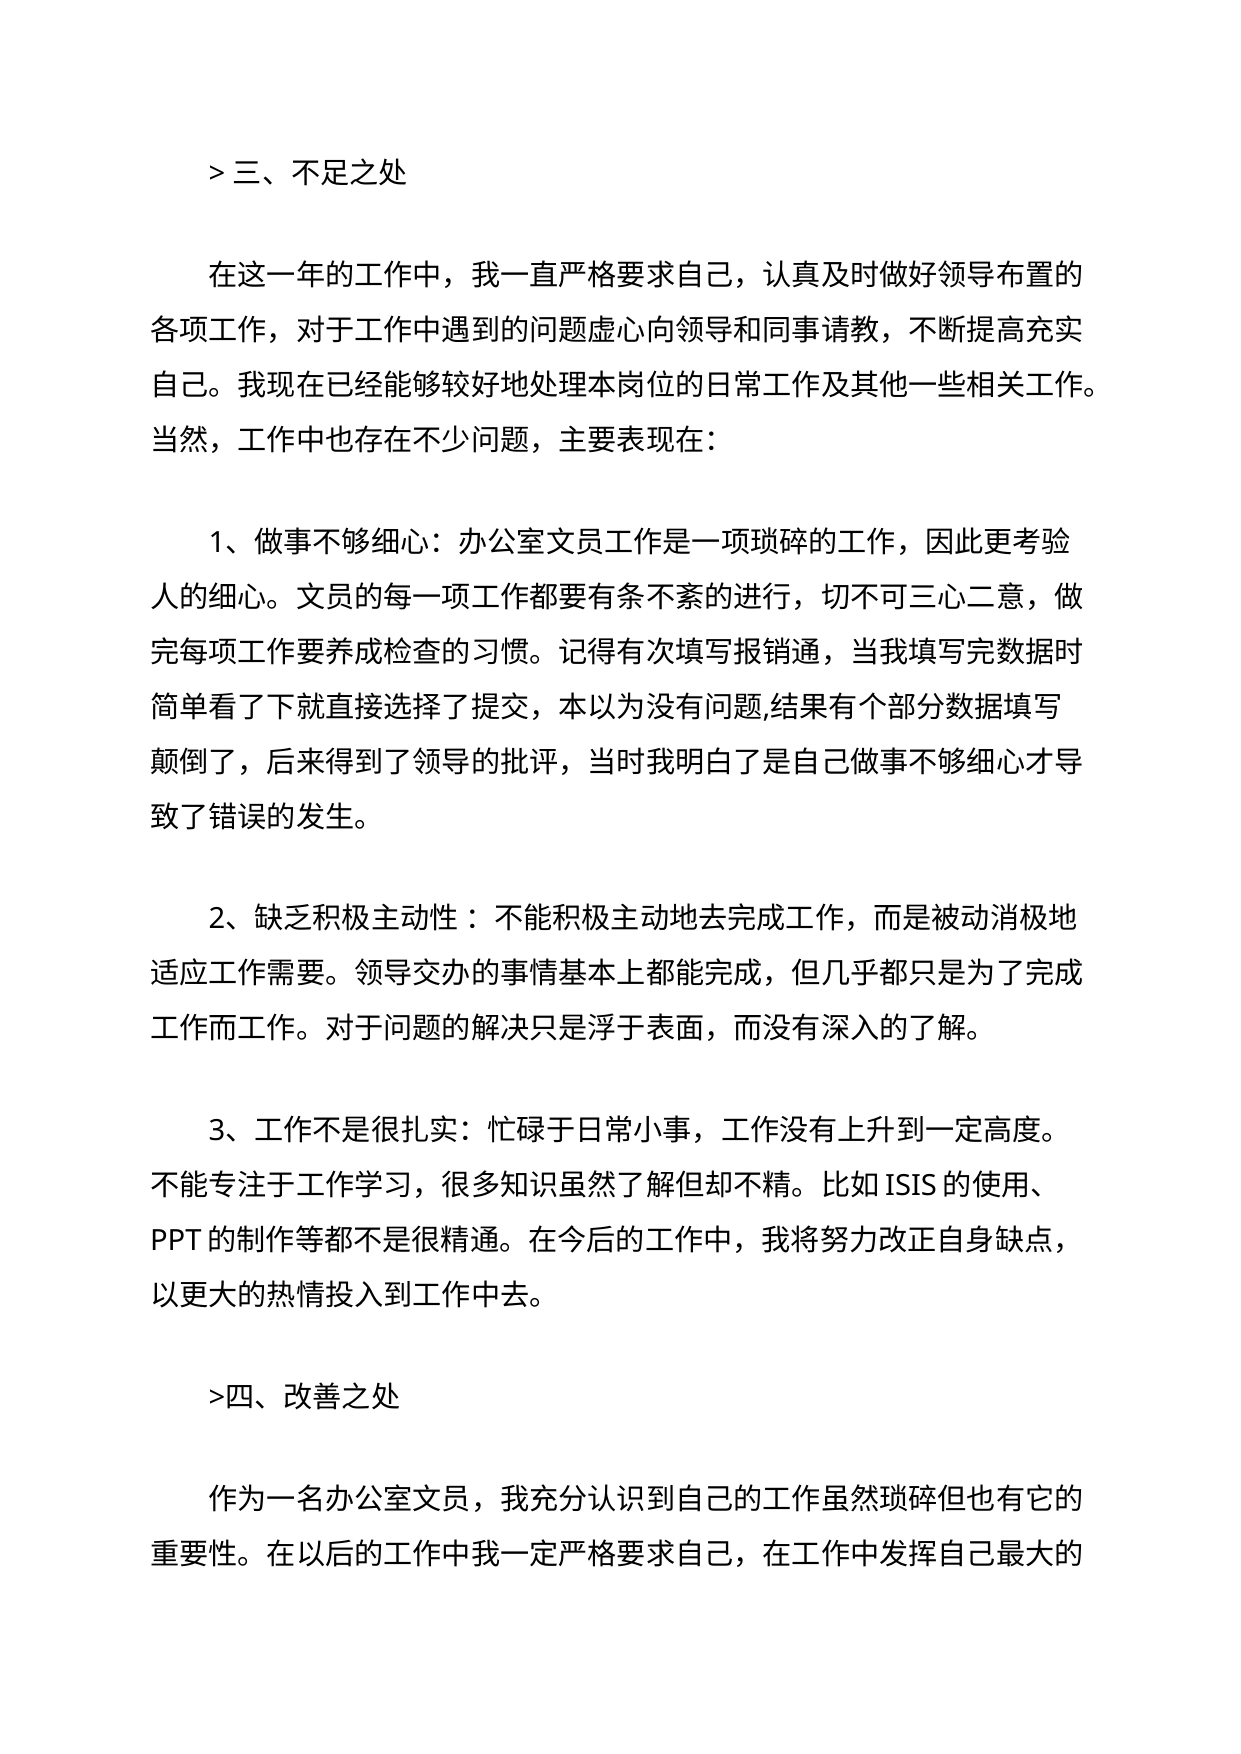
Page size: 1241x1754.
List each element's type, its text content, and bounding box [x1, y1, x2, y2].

text 2、缺乏积极主动性 ：不能积极主动地去完成工作，而是被动消极地适应工作需要。领导交办的事情基本上都能完成，但几乎都只是为了完成工作而工作。对于问题的解决只是浮于表面，而没有深入的了解。 [150, 895, 1090, 1047]
text > 三、不足之处 [150, 150, 1090, 192]
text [150, 1475, 1090, 1572]
text >四、改善之处 [150, 1373, 1090, 1416]
text 3、工作不是很扎实：忙碌于日常小事，工作没有上升到一定高度。不能专注于工作学习，很多知识虽然了解但却不精。比如ISIS的使用、PPT的制作等都不是很精通。在今后的工作中，我将努力改正自身缺点，以更大的热情投入到工作中去。 [150, 1107, 1090, 1314]
text 1、做事不够细心：办公室文员工作是一项琐碎的工作，因此更考验人的细心。文员的每一项工作都要有条不紊的进行，切不可三心二意，做完每项工作要养成检查的习惯。记得有次填写报销通，当我填写完数据时简单看了下就直接选择了提交，本以为没有问题,结果有个部分数据填写颠倒了，后来得到了领导的批评，当时我明白了是自己做事不够细心才导致了错误的发生。 [150, 518, 1090, 835]
text 在这一年的工作中，我一直严格要求自己，认真及时做好领导布置的各项工作，对于工作中遇到的问题虚心向领导和同事请教，不断提高充实自己。我现在已经能够较好地处理本岗位的日常工作及其他一些相关工作。当然，工作中也存在不少问题，主要表现在： [150, 252, 1090, 459]
